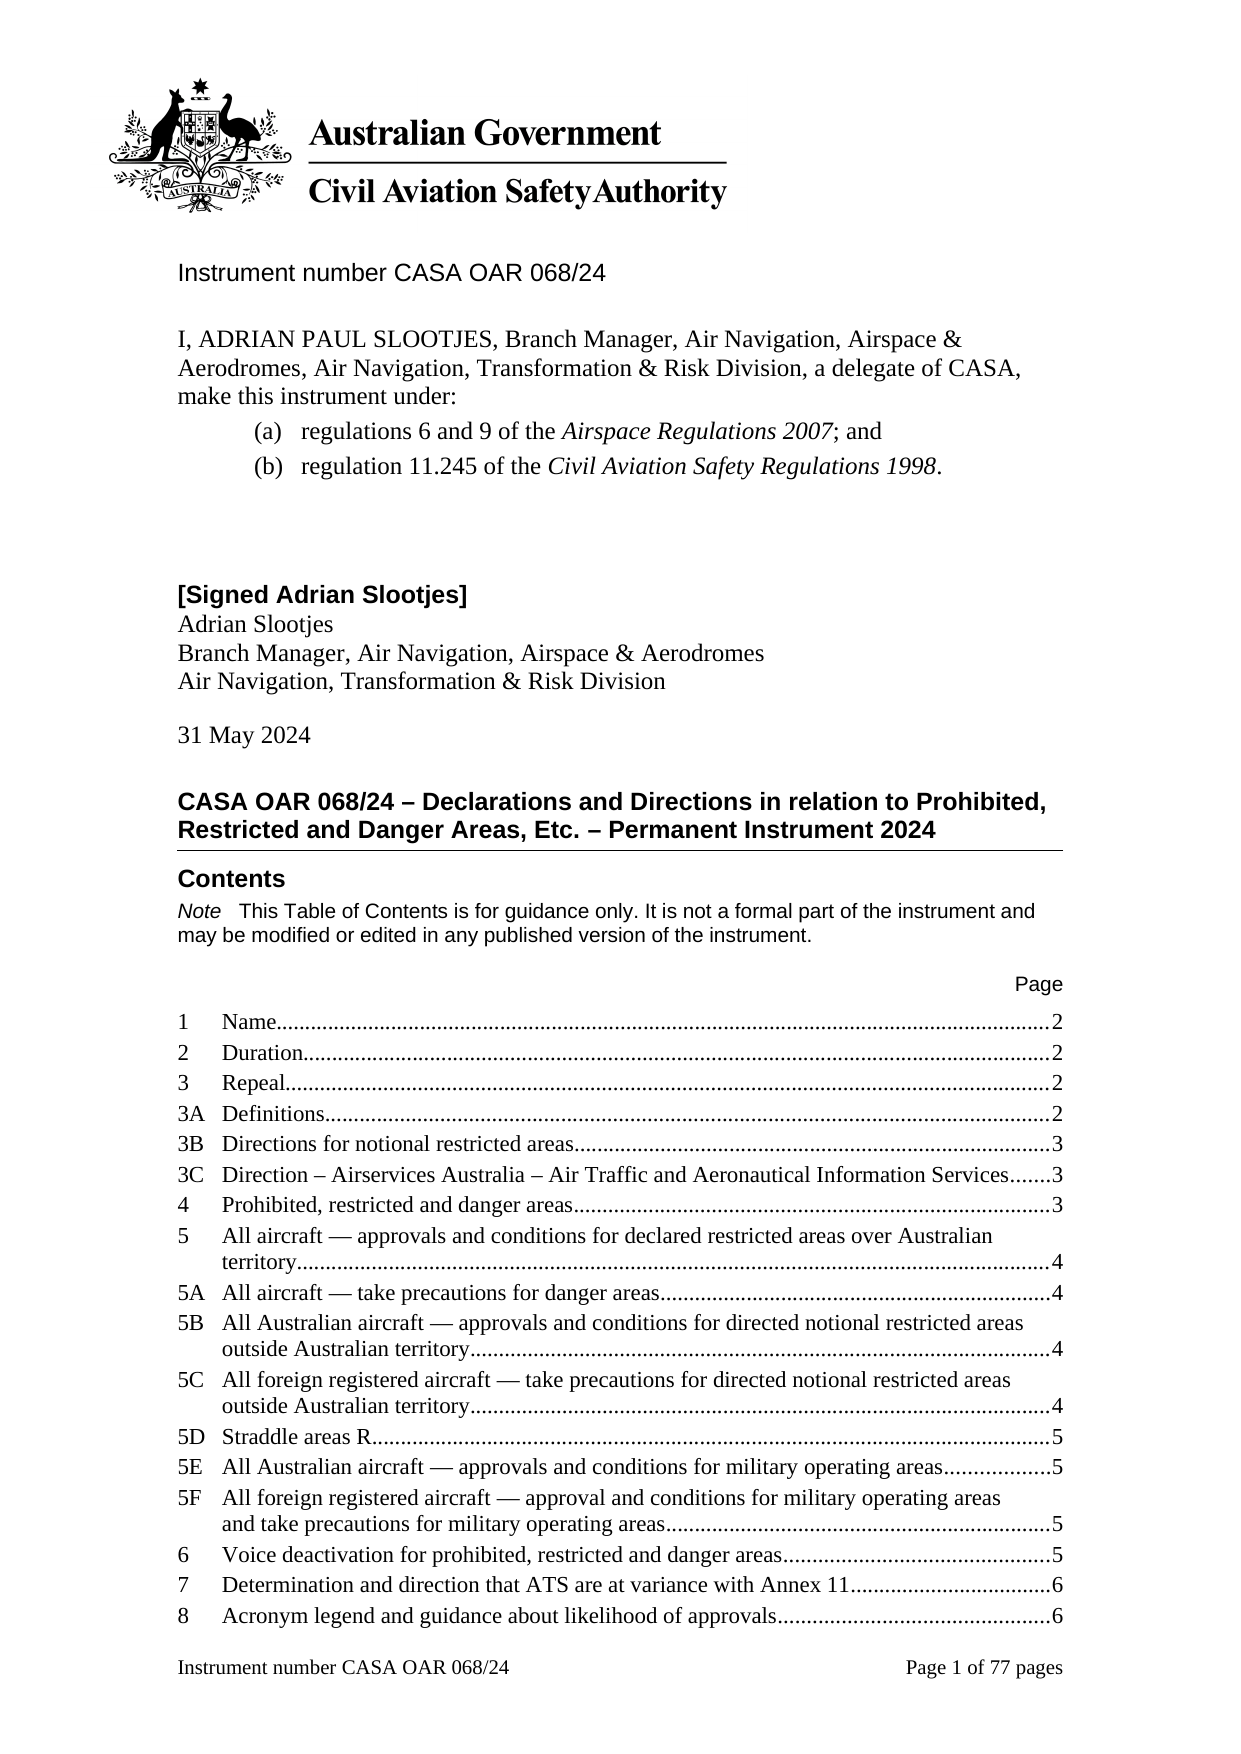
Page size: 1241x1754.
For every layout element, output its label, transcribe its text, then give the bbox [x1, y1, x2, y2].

subtitle Page [177, 972, 1063, 996]
text 5C All foreign registered aircraft — take precautions for directed notional restricted areas outside Australian territory 4 [177, 1366, 1063, 1419]
text CASA OAR 068/24 – Declarations and Directions in relation to Prohibited, Restricted and Danger Areas, Etc. – Permanent Instrument 2024 [177, 786, 1063, 850]
title Instrument number CASA OAR 068/24 [177, 258, 1063, 286]
text 1 Name 2 [177, 1008, 1063, 1034]
text 8 Acronym legend and guidance about likelihood of approvals 6 [177, 1602, 1063, 1628]
text (b) regulation 11.245 of the Civil Aviation Safety Regulations 1998. [254, 451, 1063, 480]
text 5A All aircraft — take precautions for danger areas 4 [177, 1279, 1063, 1305]
text Adrian Slootjes Branch Manager, Air Navigation, Airspace & Aerodromes Air Navigation, Transformation & Risk Division [177, 609, 1063, 695]
text 3C Direction – Airservices Australia – Air Traffic and Aeronautical Information Services 3 [177, 1161, 1063, 1187]
text 5E All Australian aircraft — approvals and conditions for military operating areas 5 [177, 1453, 1063, 1480]
text 5B All Australian aircraft — approvals and conditions for directed notional restricted areas outside Australian territory 4 [177, 1309, 1063, 1362]
text 5D Straddle areas R 5 [177, 1423, 1063, 1449]
text Note This Table of Contents is for guidance only. It is not a formal part of the instrument and may be modified or edited in any published version of the instrument. [177, 899, 1063, 947]
text 7 Determination and direction that ATS are at variance with Annex 11 6 [177, 1571, 1063, 1598]
text 31 May 2024 [177, 720, 1063, 749]
text Contents [177, 864, 1063, 892]
text 5F All foreign registered aircraft — approval and conditions for military operating areas and take precautions for military operating areas 5 [177, 1484, 1063, 1537]
text 5 All aircraft — approvals and conditions for declared restricted areas over Australian territory 4 [177, 1222, 1063, 1274]
text 3 Repeal 2 [177, 1069, 1063, 1096]
text [Signed Adrian Slootjes] [177, 580, 1063, 609]
text (a) regulations 6 and 9 of the Airspace Regulations 2007; and [254, 416, 1063, 445]
text 6 Voice deactivation for prohibited, restricted and danger areas 5 [177, 1541, 1063, 1567]
picture [88, 75, 748, 233]
text 4 Prohibited, restricted and danger areas 3 [177, 1191, 1063, 1218]
text 3A Definitions 2 [177, 1100, 1063, 1126]
text I, ADRIAN PAUL SLOOTJES, Branch Manager, Air Navigation, Airspace & Aerodromes, Air Navigation, Transformation & Risk Division, a delegate of CASA, make this instrument under: [177, 324, 1063, 410]
text 3B Directions for notional restricted areas 3 [177, 1130, 1063, 1157]
text 2 Duration 2 [177, 1039, 1063, 1065]
